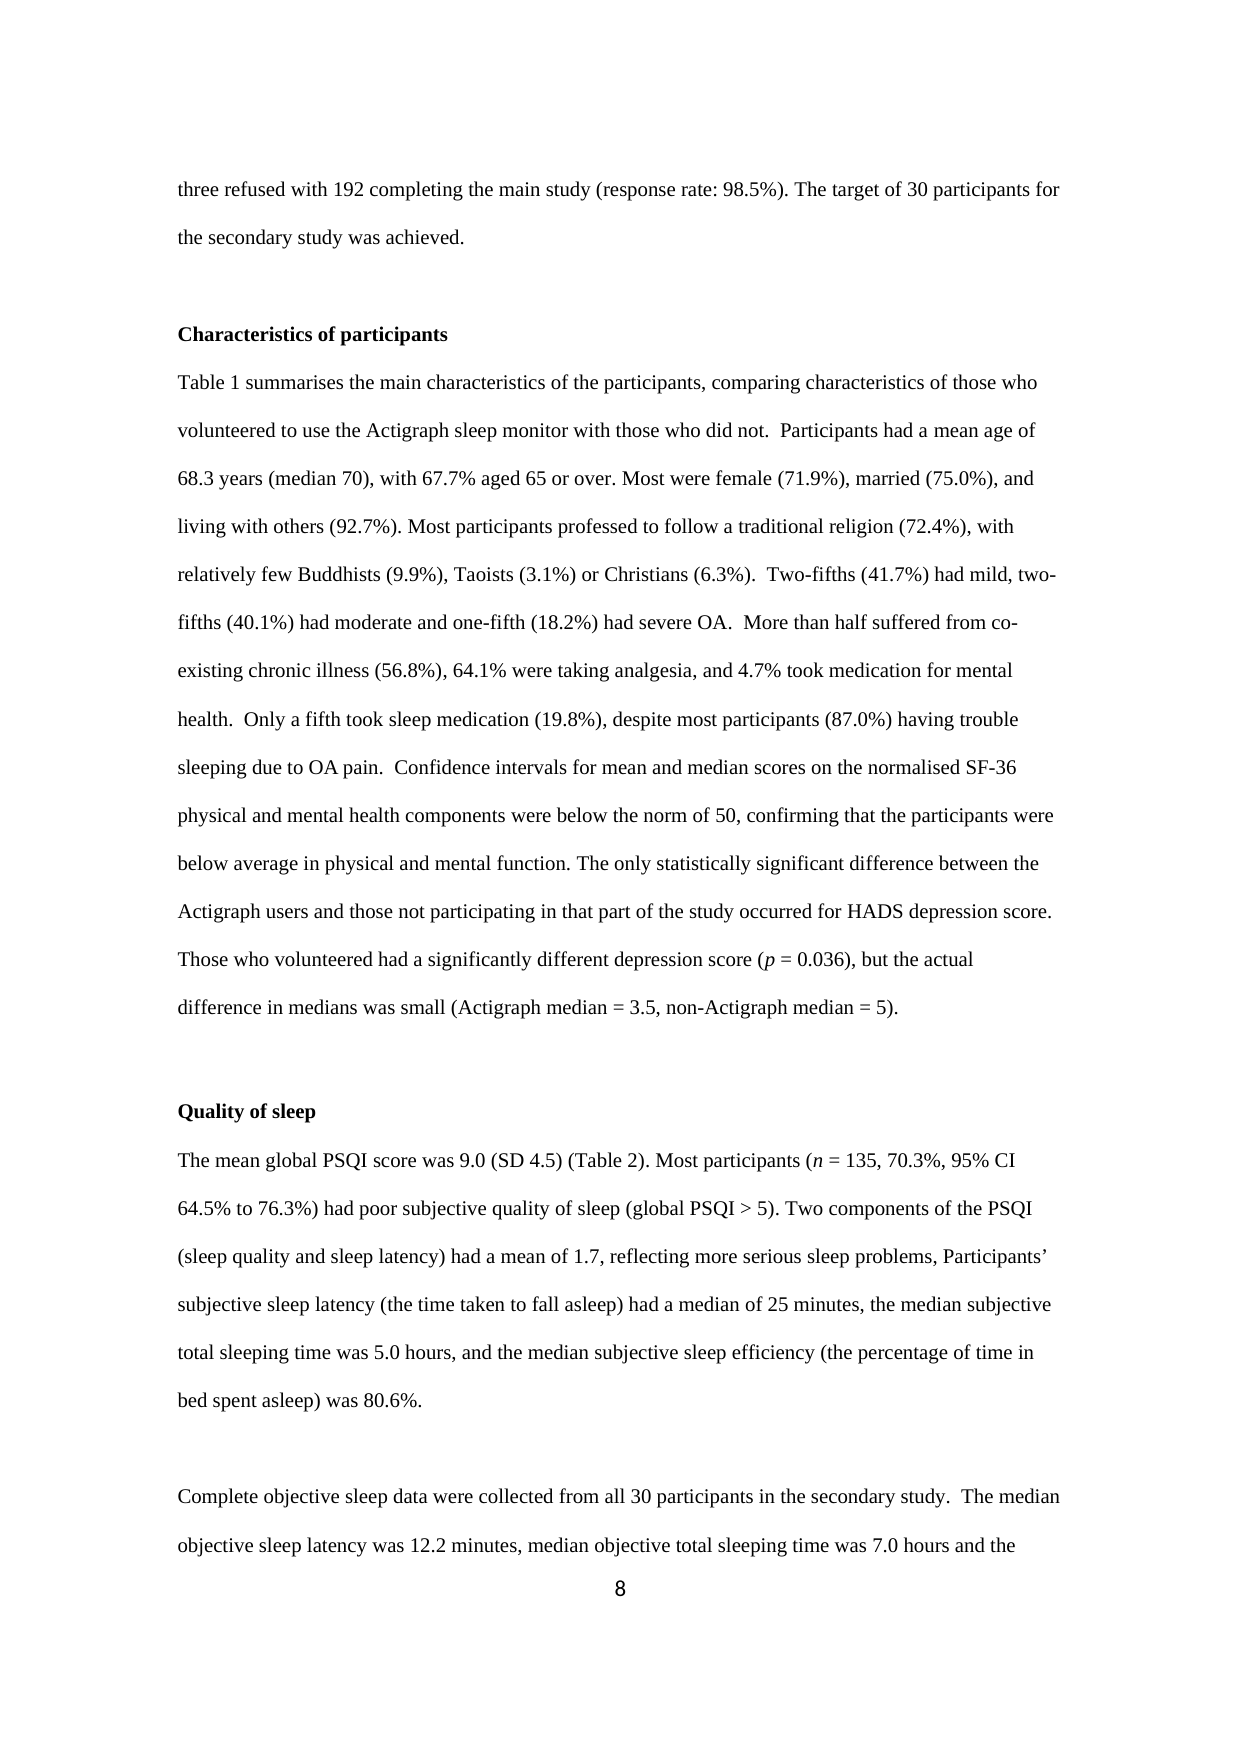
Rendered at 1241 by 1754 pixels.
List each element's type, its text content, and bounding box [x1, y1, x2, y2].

text Characteristics of participants [177, 322, 1063, 346]
text The mean global PSQI score was 9.0 (SD 4.5) (Table 2). Most participants (n = 135, 70.3%, 95% CI 64.5% to 76.3%) had poor subjective quality of sleep (global PSQI > 5). Two components of the PSQI (sleep quality and sleep latency) had a mean of 1.7, reflecting more serious sleep problems, Participants’ subjective sleep latency (the time taken to fall asleep) had a median of 25 minutes, the median subjective total sleeping time was 5.0 hours, and the median subjective sleep efficiency (the percentage of time in bed spent asleep) was 80.6%. [177, 1148, 1063, 1412]
text Table 1 summarises the main characteristics of the participants, comparing characteristics of those who volunteered to use the Actigraph sleep monitor with those who did not. Participants had a mean age of 68.3 years (median 70), with 67.7% aged 65 or over. Most were female (71.9%), married (75.0%), and living with others (92.7%). Most participants professed to follow a traditional religion (72.4%), with relatively few Buddhists (9.9%), Taoists (3.1%) or Christians (6.3%). Two-fifths (41.7%) had mild, two-fifths (40.1%) had moderate and one-fifth (18.2%) had severe OA. More than half suffered from co-existing chronic illness (56.8%), 64.1% were taking analgesia, and 4.7% took medication for mental health. Only a fifth took sleep medication (19.8%), despite most participants (87.0%) having trouble sleeping due to OA pain. Confidence intervals for mean and median scores on the normalised SF-36 physical and mental health components were below the norm of 50, confirming that the participants were below average in physical and mental function. The only statistically significant difference between the Actigraph users and those not participating in that part of the study occurred for HADS depression score. Those who volunteered had a significantly different depression score (p = 0.036), but the actual difference in medians was small (Actigraph median = 3.5, non-Actigraph median = 5). [177, 370, 1063, 1019]
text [177, 177, 1063, 249]
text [177, 1484, 1063, 1557]
text Quality of sleep [177, 1099, 1063, 1123]
